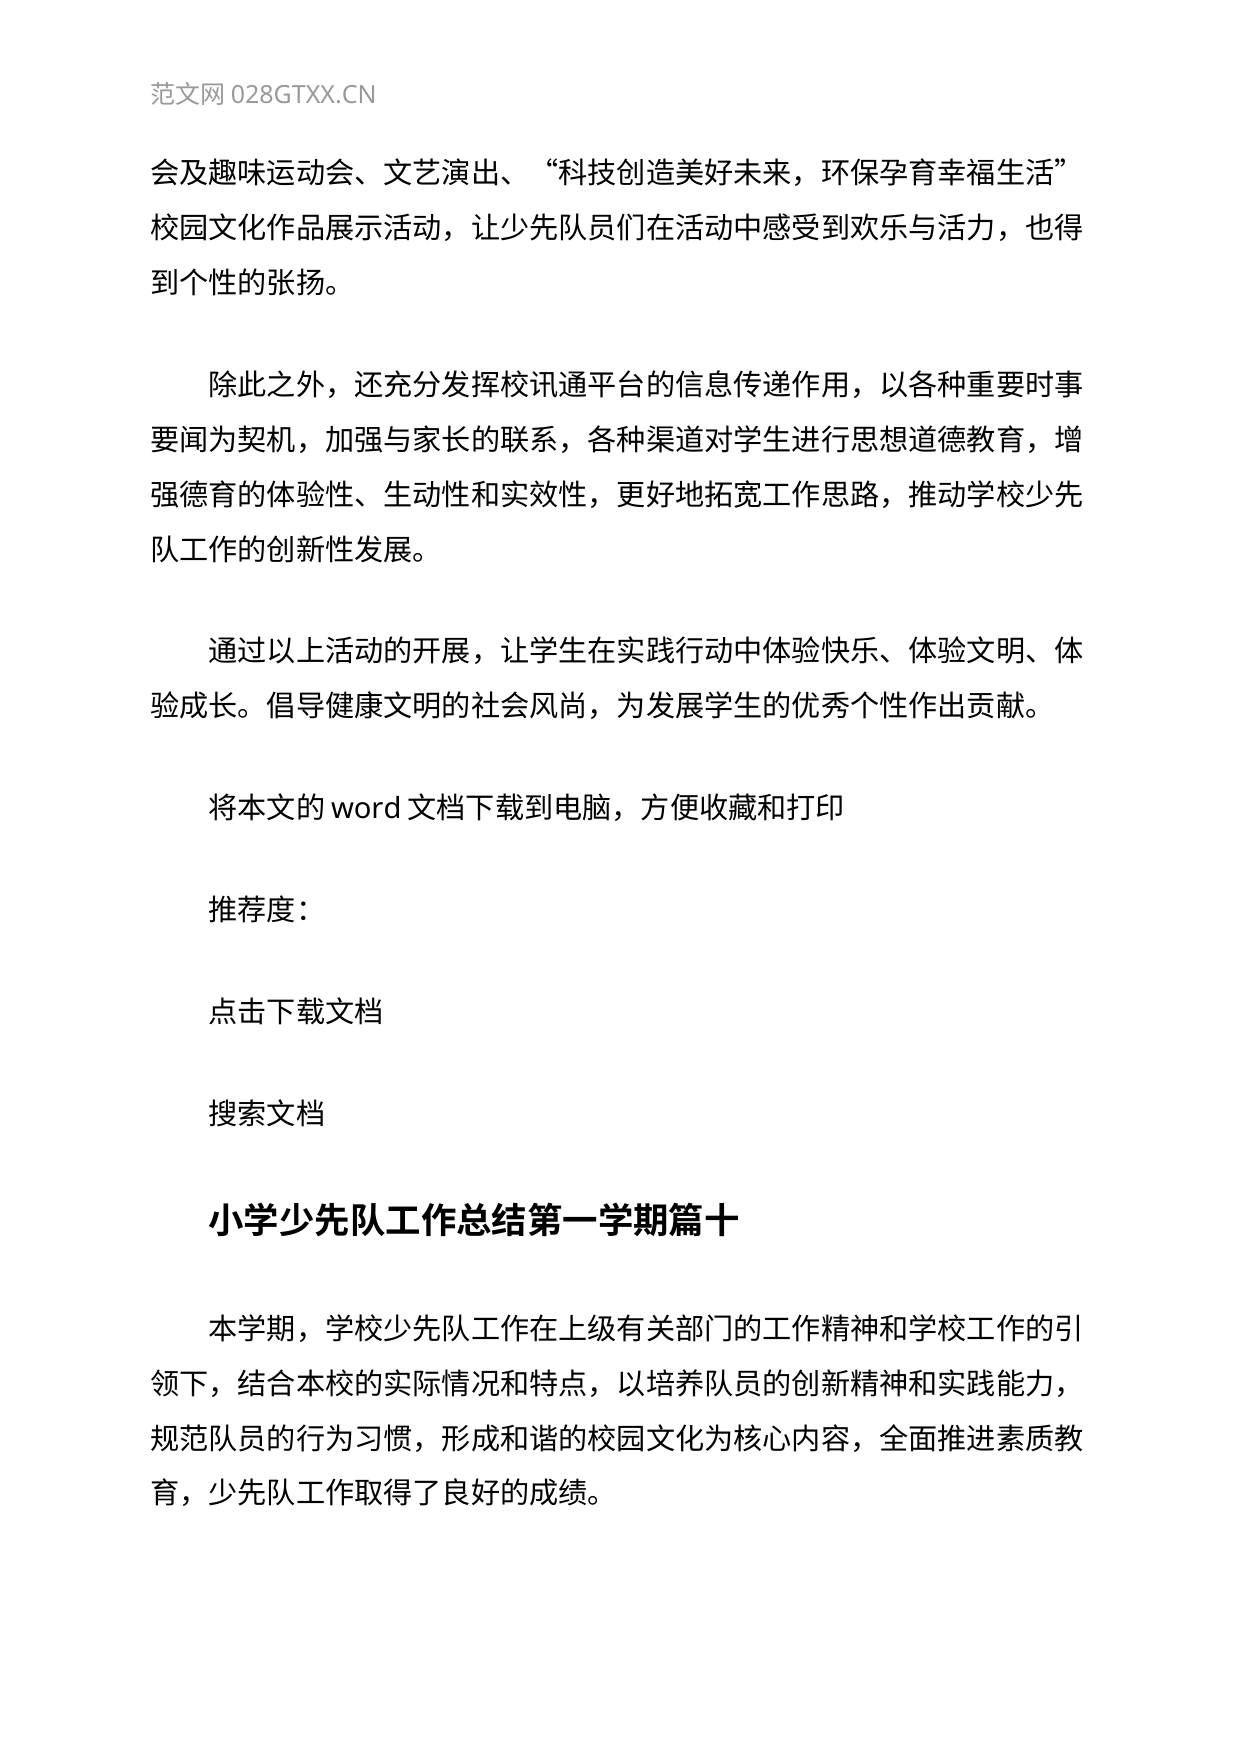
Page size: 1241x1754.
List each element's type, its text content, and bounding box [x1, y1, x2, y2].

text 通过以上活动的开展，让学生在实践行动中体验快乐、体验文明、体验成长。倡导健康文明的社会风尚，为发展学生的优秀个性作出贡献。 [150, 628, 1090, 725]
text 搜索文档 [150, 1090, 1090, 1132]
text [150, 150, 1090, 302]
text 将本文的word文档下载到电脑，方便收藏和打印 [150, 785, 1090, 827]
text 推荐度： [150, 887, 1090, 929]
text 除此之外，还充分发挥校讯通平台的信息传递作用，以各种重要时事要闻为契机，加强与家长的联系，各种渠道对学生进行思想道德教育，增强德育的体验性、生动性和实效性，更好地拓宽工作思路，推动学校少先队工作的创新性发展。 [150, 362, 1090, 568]
text 点击下载文档 [150, 988, 1090, 1031]
text 小学少先队工作总结第一学期篇十 [150, 1192, 1090, 1243]
text 本学期，学校少先队工作在上级有关部门的工作精神和学校工作的引领下，结合本校的实际情况和特点，以培养队员的创新精神和实践能力，规范队员的行为习惯，形成和谐的校园文化为核心内容，全面推进素质教育，少先队工作取得了良好的成绩。 [150, 1305, 1090, 1512]
